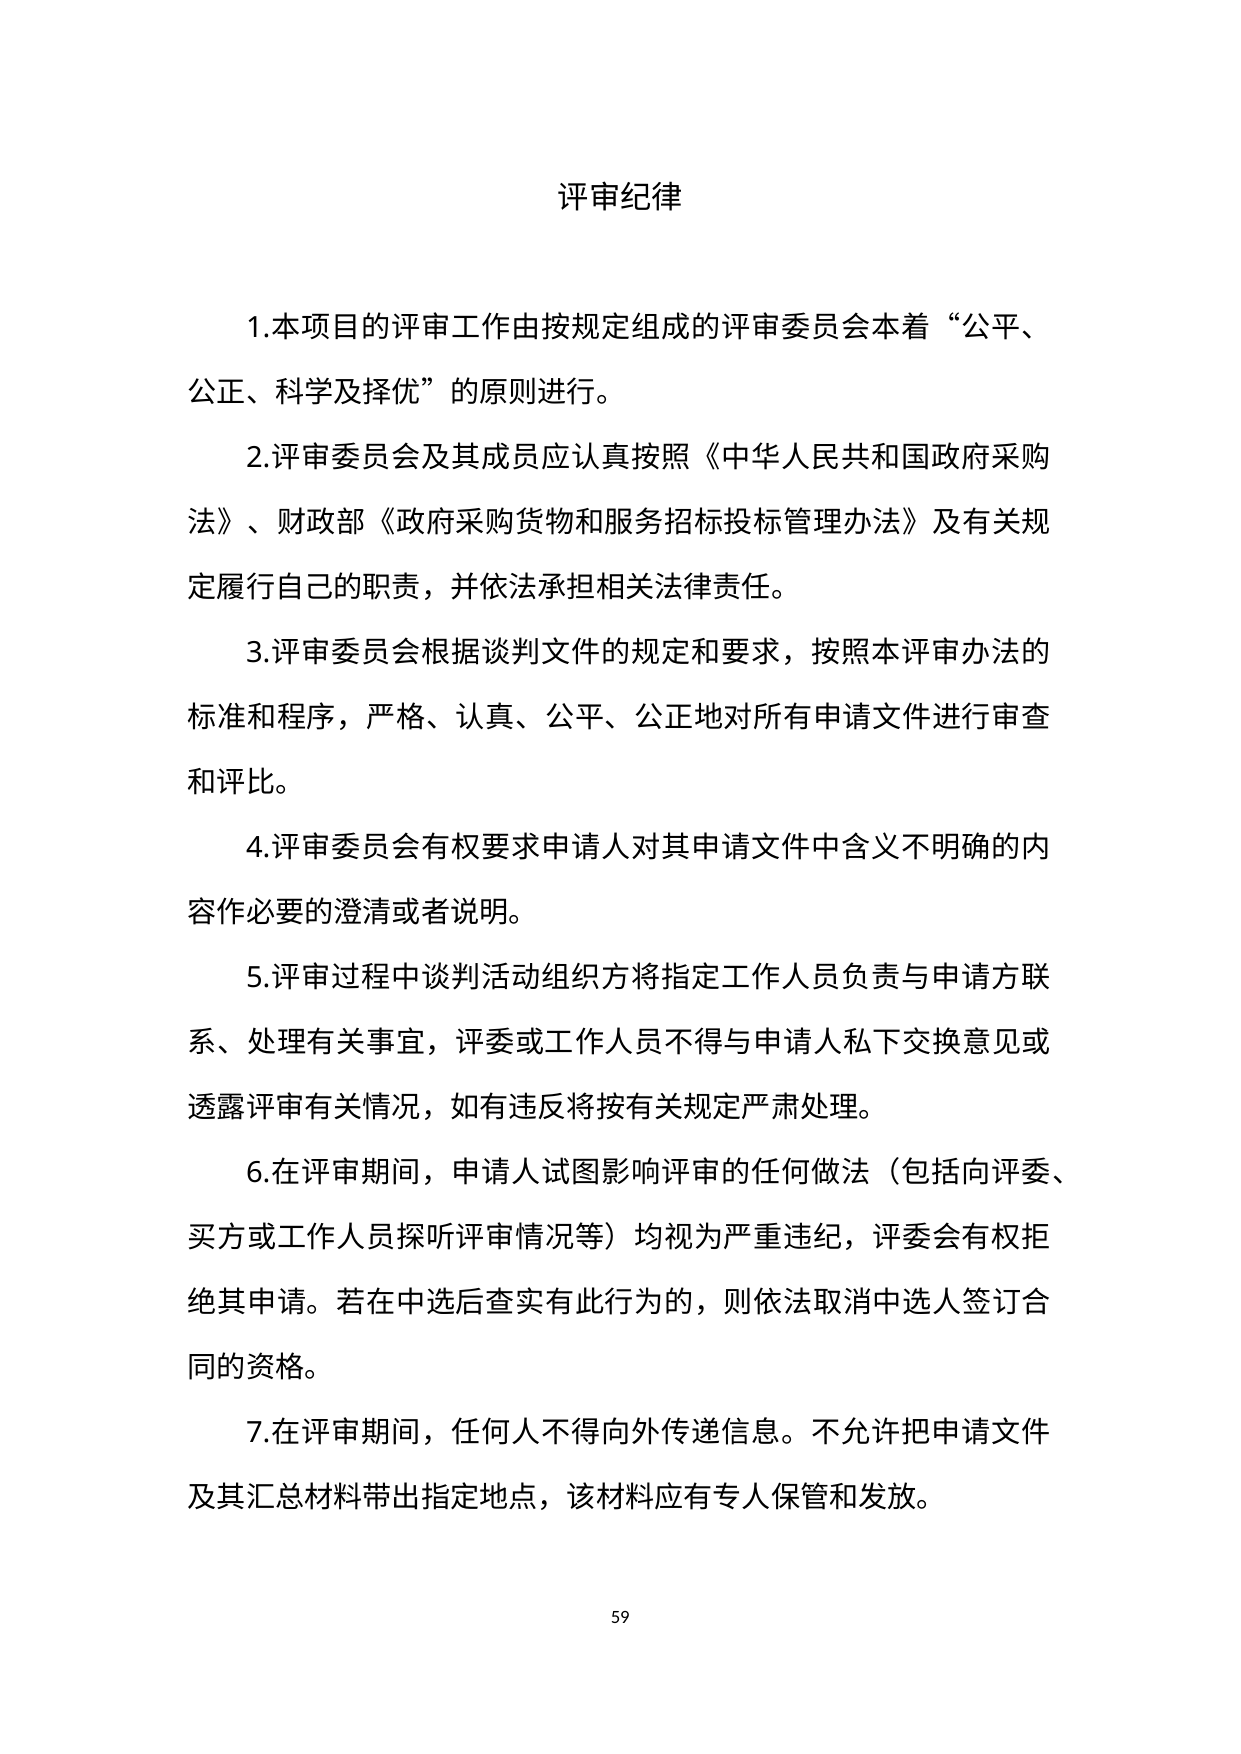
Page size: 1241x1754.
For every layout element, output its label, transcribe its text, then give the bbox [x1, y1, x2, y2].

text 3.评审委员会根据谈判文件的规定和要求，按照本评审办法的标准和程序，严格、认真、公平、公正地对所有申请文件进行审查和评比。 [187, 617, 1053, 812]
text 5.评审过程中谈判活动组织方将指定工作人员负责与申请方联系、处理有关事宜，评委或工作人员不得与申请人私下交换意见或透露评审有关情况，如有违反将按有关规定严肃处理。 [187, 942, 1053, 1137]
text 2.评审委员会及其成员应认真按照《中华人民共和国政府采购法》、财政部《政府采购货物和服务招标投标管理办法》及有关规定履行自己的职责，并依法承担相关法律责任。 [187, 422, 1053, 617]
text 评审纪律 [187, 162, 1053, 227]
text 1.本项目的评审工作由按规定组成的评审委员会本着“公平、公正、科学及择优”的原则进行。 [187, 292, 1053, 422]
text 4.评审委员会有权要求申请人对其申请文件中含义不明确的内容作必要的澄清或者说明。 [187, 812, 1053, 942]
text 7.在评审期间，任何人不得向外传递信息。不允许把申请文件及其汇总材料带出指定地点，该材料应有专人保管和发放。 [187, 1397, 1053, 1527]
text 6.在评审期间，申请人试图影响评审的任何做法（包括向评委、买方或工作人员探听评审情况等）均视为严重违纪，评委会有权拒绝其申请。若在中选后查实有此行为的，则依法取消中选人签订合同的资格。 [187, 1137, 1053, 1397]
